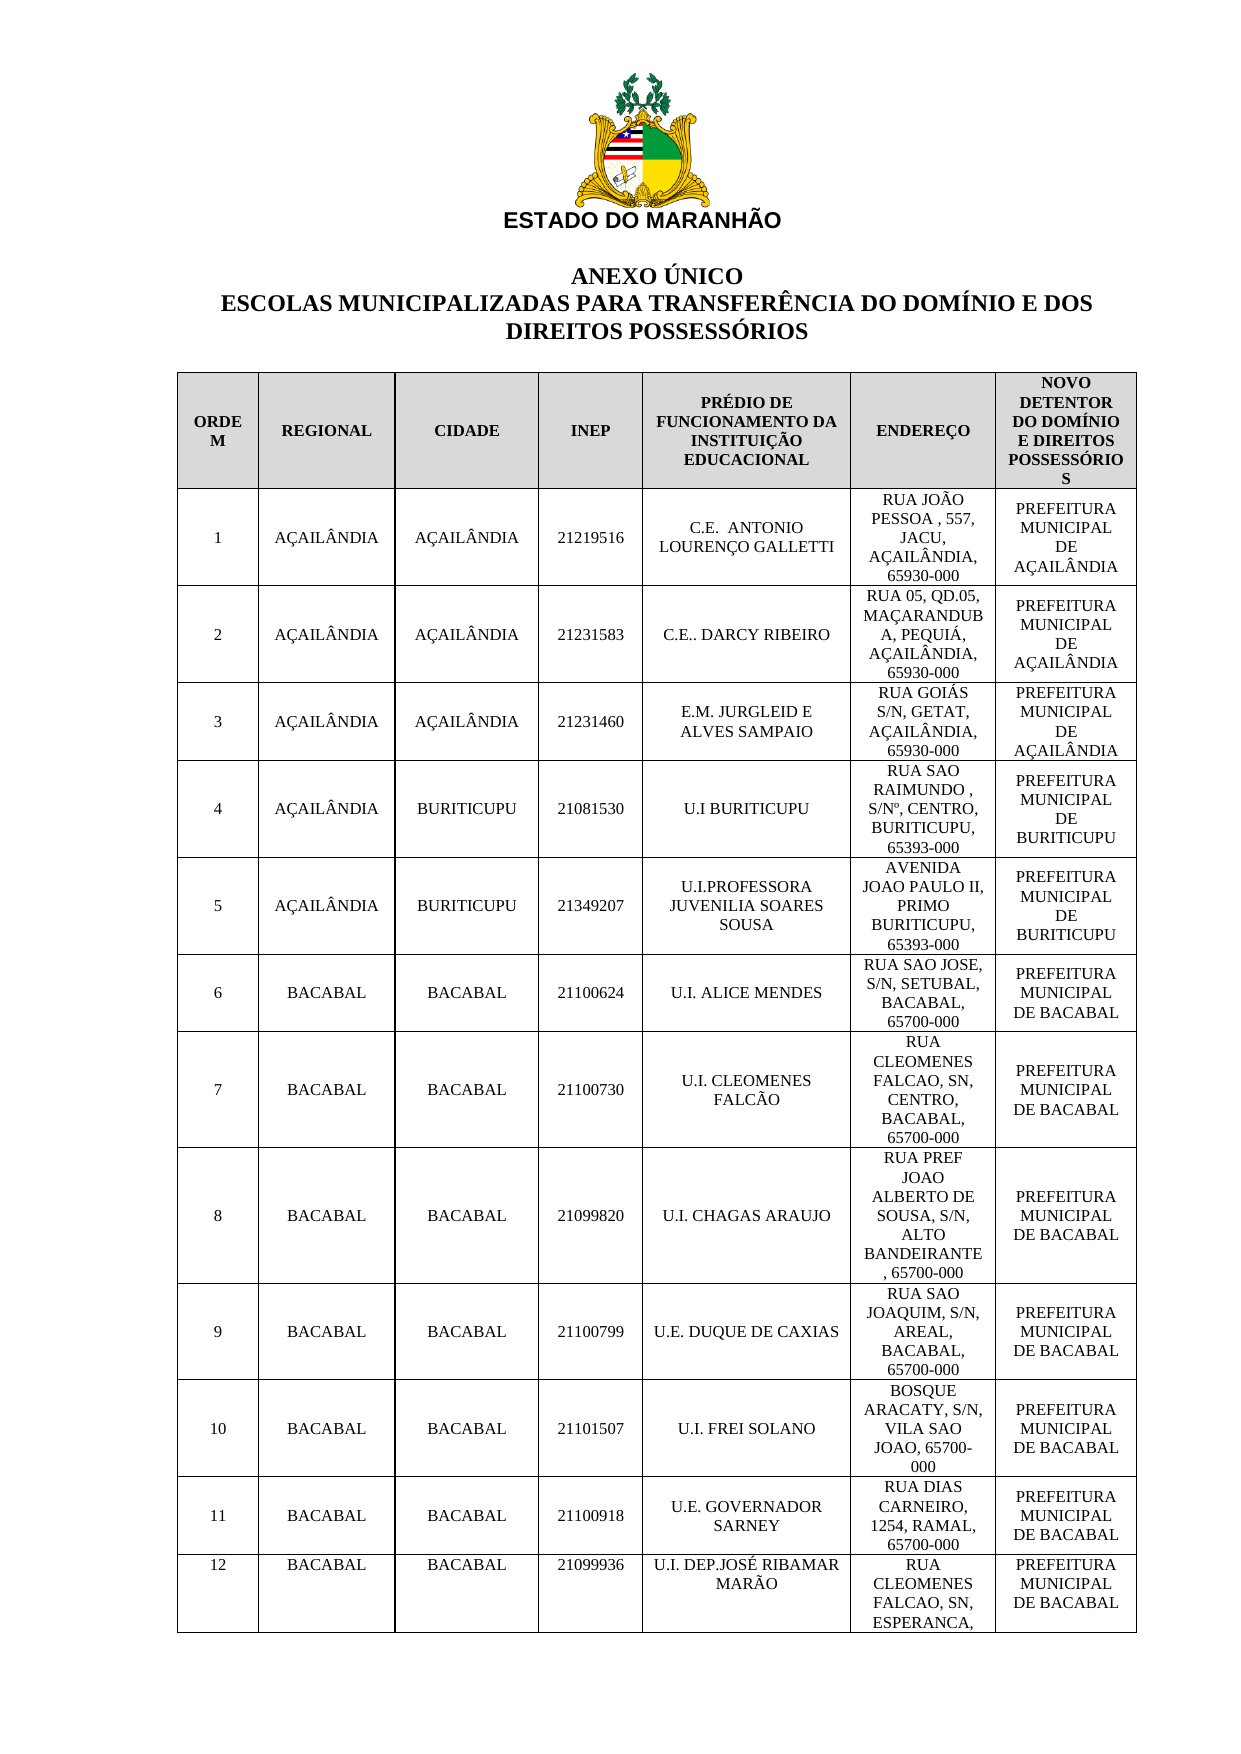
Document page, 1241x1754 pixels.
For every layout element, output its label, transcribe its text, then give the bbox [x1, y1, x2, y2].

table_cell RUA JOÃO PESSOA , 557, JACU, AÇAILÂNDIA, 65930-000 [851, 489, 995, 585]
table_cell AVENIDA JOAO PAULO II, PRIMO BURITICUPU, 65393-000 [851, 858, 995, 953]
table_cell U.I.PROFESSORA JUVENILIA SOARES SOUSA [643, 858, 850, 953]
table_cell PREFEITURA MUNICIPAL DE BACABAL [996, 1284, 1136, 1379]
table_cell 10 [178, 1380, 258, 1476]
table_cell PREFEITURA MUNICIPAL DE BURITICUPU [996, 858, 1136, 953]
table_cell 11 [178, 1477, 258, 1554]
table_cell PREFEITURA MUNICIPAL DE AÇAILÂNDIA [996, 683, 1136, 760]
table_cell E.M. JURGLEID E ALVES SAMPAIO [643, 683, 850, 760]
table_cell 21349207 [539, 858, 642, 953]
table_cell 2 [178, 586, 258, 682]
table_cell AÇAILÂNDIA [396, 683, 538, 760]
table_cell AÇAILÂNDIA [259, 586, 394, 682]
table_cell 21099820 [539, 1148, 642, 1282]
table_cell NOVO DETENTOR DO DOMÍNIO E DIREITOS POSSESSÓRIOS [996, 373, 1136, 488]
table_cell RUA PREF JOAO ALBERTO DE SOUSA, S/N, ALTO BANDEIRANTE, 65700-000 [851, 1148, 995, 1282]
table_cell BURITICUPU [396, 761, 538, 857]
table_cell 3 [178, 683, 258, 760]
table_cell BACABAL [259, 955, 394, 1031]
table_cell 4 [178, 761, 258, 857]
table_cell CIDADE [396, 373, 538, 488]
table_cell BOSQUE ARACATY, S/N, VILA SAO JOAO, 65700-000 [851, 1380, 995, 1476]
table_cell 21100730 [539, 1032, 642, 1147]
table_cell BURITICUPU [396, 858, 538, 953]
table_cell PREFEITURA MUNICIPAL DE AÇAILÂNDIA [996, 489, 1136, 585]
table_cell RUA SAO JOSE, S/N, SETUBAL, BACABAL, 65700-000 [851, 955, 995, 1031]
table_cell RUA SAO RAIMUNDO , S/Nº, CENTRO, BURITICUPU, 65393-000 [851, 761, 995, 857]
table_cell C.E. ANTONIO LOURENÇO GALLETTI [643, 489, 850, 585]
table_cell BACABAL [259, 1148, 394, 1282]
table_cell REGIONAL [259, 373, 394, 488]
table_cell PREFEITURA MUNICIPAL DE BACABAL [996, 955, 1136, 1031]
table_cell BACABAL [259, 1380, 394, 1476]
table_cell U.I. FREI SOLANO [643, 1380, 850, 1476]
table_cell BACABAL [396, 955, 538, 1031]
table_cell 12 [178, 1555, 258, 1632]
table_cell BACABAL [396, 1148, 538, 1282]
table_cell INEP [539, 373, 642, 488]
table_cell 21231460 [539, 683, 642, 760]
table_cell 9 [178, 1284, 258, 1379]
table_cell AÇAILÂNDIA [396, 489, 538, 585]
table_cell RUA CLEOMENES FALCAO, SN, CENTRO, BACABAL, 65700-000 [851, 1032, 995, 1147]
table_cell 21231583 [539, 586, 642, 682]
table_cell U.I. CHAGAS ARAUJO [643, 1148, 850, 1282]
table_cell RUA 05, QD.05, MAÇARANDUBA, PEQUIÁ, AÇAILÂNDIA, 65930-000 [851, 586, 995, 682]
table_cell 21101507 [539, 1380, 642, 1476]
table_cell BACABAL [396, 1284, 538, 1379]
table_cell U.E. GOVERNADOR SARNEY [643, 1477, 850, 1554]
table_cell PREFEITURA MUNICIPAL DE BACABAL [996, 1032, 1136, 1147]
table_cell AÇAILÂNDIA [259, 761, 394, 857]
table_cell PREFEITURA MUNICIPAL DE AÇAILÂNDIA [996, 586, 1136, 682]
table_cell 6 [178, 955, 258, 1031]
table_cell PREFEITURA MUNICIPAL DE BACABAL [996, 1380, 1136, 1476]
table_cell RUA DIAS CARNEIRO, 1254, RAMAL, 65700-000 [851, 1477, 995, 1554]
table_cell 21100624 [539, 955, 642, 1031]
table_cell BACABAL [259, 1284, 394, 1379]
table_cell AÇAILÂNDIA [259, 858, 394, 953]
table_cell U.E. DUQUE DE CAXIAS [643, 1284, 850, 1379]
table_cell RUA GOIÁS S/N, GETAT, AÇAILÂNDIA, 65930-000 [851, 683, 995, 760]
table_cell PREFEITURA MUNICIPAL DE BACABAL [996, 1555, 1136, 1632]
table_cell AÇAILÂNDIA [396, 586, 538, 682]
table_cell BACABAL [396, 1555, 538, 1632]
table_cell BACABAL [259, 1032, 394, 1147]
table_header ANEXO ÚNICO ESCOLAS MUNICIPALIZADAS PARA TRANSFERÊNCIA DO DOMÍNIO E DOS DIREITOS POSSESSÓRIOS [177, 262, 1137, 372]
table_cell 21081530 [539, 761, 642, 857]
table_cell 7 [178, 1032, 258, 1147]
table_cell U.I. CLEOMENES FALCÃO [643, 1032, 850, 1147]
table_cell C.E.. DARCY RIBEIRO [643, 586, 850, 682]
table_cell 21100918 [539, 1477, 642, 1554]
table_cell BACABAL [259, 1555, 394, 1632]
table_cell RUA CLEOMENES FALCAO, SN, ESPERANCA, BACABAL, 65700-000 [851, 1555, 995, 1632]
table_cell PREFEITURA MUNICIPAL DE BACABAL [996, 1477, 1136, 1554]
table_cell BACABAL [396, 1032, 538, 1147]
picture [575, 73, 710, 208]
table_cell PREFEITURA MUNICIPAL DE BACABAL [996, 1148, 1136, 1282]
table_cell ENDEREÇO [851, 373, 995, 488]
table_cell BACABAL [396, 1380, 538, 1476]
table_cell U.I. DEP.JOSÉ RIBAMAR MARÃO [643, 1555, 850, 1632]
table_cell RUA SAO JOAQUIM, S/N, AREAL, BACABAL, 65700-000 [851, 1284, 995, 1379]
table_cell BACABAL [396, 1477, 538, 1554]
table_cell 21219516 [539, 489, 642, 585]
table_cell 8 [178, 1148, 258, 1282]
table_cell AÇAILÂNDIA [259, 489, 394, 585]
table_cell U.I. ALICE MENDES [643, 955, 850, 1031]
table_cell ORDEM [178, 373, 258, 488]
table_cell BACABAL [259, 1477, 394, 1554]
table_cell 5 [178, 858, 258, 953]
table_cell PRÉDIO DE FUNCIONAMENTO DA INSTITUIÇÃO EDUCACIONAL [643, 373, 850, 488]
table_cell PREFEITURA MUNICIPAL DE BURITICUPU [996, 761, 1136, 857]
table_cell AÇAILÂNDIA [259, 683, 394, 760]
table_cell 21099936 [539, 1555, 642, 1632]
table_cell U.I BURITICUPU [643, 761, 850, 857]
table_cell 1 [178, 489, 258, 585]
table_cell 21100799 [539, 1284, 642, 1379]
